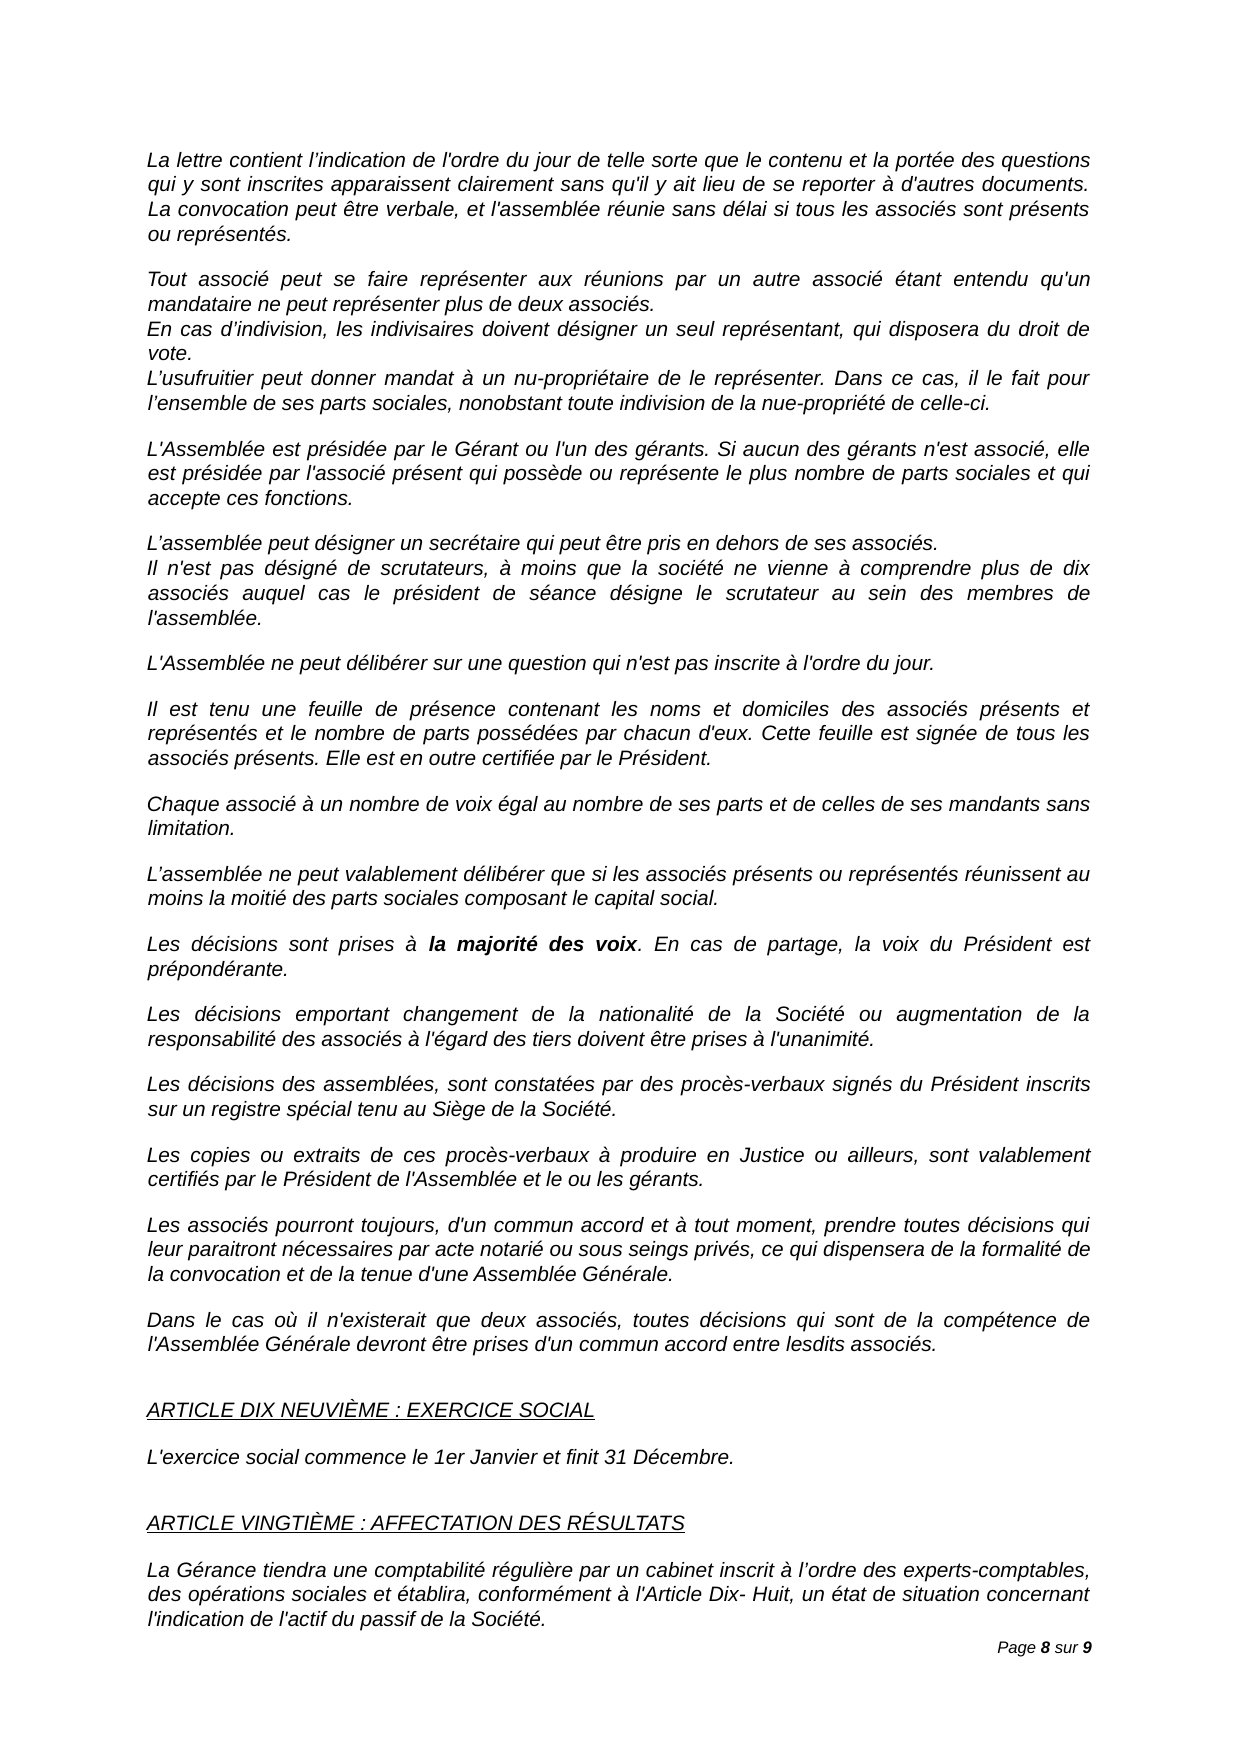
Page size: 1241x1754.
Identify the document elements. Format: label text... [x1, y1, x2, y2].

text Les copies ou extraits de ces procès-verbaux à produire en Justice ou ailleurs, sont valablement certifiés par le Président de l'Assemblée et le ou les gérants. [147, 1142, 1094, 1191]
text ARTICLE VINGTIÈME : AFFECTATION DES RÉSULTATS [147, 1511, 1094, 1535]
text Les décisions emportant changement de la nationalité de la Société ou augmentation de la responsabilité des associés à l'égard des tiers doivent être prises à l'unanimité. [147, 1002, 1094, 1051]
text La Gérance tiendra une comptabilité régulière par un cabinet inscrit à l’ordre des experts-comptables, des opérations sociales et établira, conformément à l'Article Dix- Huit, un état de situation concernant l'indication de l'actif du passif de la Société. [147, 1557, 1094, 1631]
text Tout associé peut se faire représenter aux réunions par un autre associé étant entendu qu'un mandataire ne peut représenter plus de deux associés. [147, 267, 1094, 316]
text Il n'est pas désigné de scrutateurs, à moins que la société ne vienne à comprendre plus de dix associés auquel cas le président de séance désigne le scrutateur au sein des membres de l'assemblée. [147, 556, 1094, 629]
text Dans le cas où il n'existerait que deux associés, toutes décisions qui sont de la compétence de l'Assemblée Générale devront être prises d'un commun accord entre lesdits associés. [147, 1307, 1094, 1356]
text Les décisions sont prises à la majorité des voix. En cas de partage, la voix du Président est prépondérante. [147, 932, 1094, 980]
text ARTICLE DIX NEUVIÈME : EXERCICE SOCIAL [147, 1398, 1094, 1422]
text L'Assemblée ne peut délibérer sur une question qui n'est pas inscrite à l'ordre du jour. [147, 651, 1094, 675]
text Chaque associé à un nombre de voix égal au nombre de ses parts et de celles de ses mandants sans limitation. [147, 791, 1094, 840]
text En cas d’indivision, les indivisaires doivent désigner un seul représentant, qui disposera du droit de vote. [147, 317, 1094, 365]
text La lettre contient l’indication de l'ordre du jour de telle sorte que le contenu et la portée des questions qui y sont inscrites apparaissent clairement sans qu'il y ait lieu de se reporter à d'autres documents. La convocation peut être verbale, et l'assemblée réunie sans délai si tous les associés sont présents ou représentés. [147, 148, 1094, 245]
text Il est tenu une feuille de présence contenant les noms et domiciles des associés présents et représentés et le nombre de parts possédées par chacun d'eux. Cette feuille est signée de tous les associés présents. Elle est en outre certifiée par le Président. [147, 697, 1094, 770]
text Les associés pourront toujours, d'un commun accord et à tout moment, prendre toutes décisions qui leur paraitront nécessaires par acte notarié ou sous seings privés, ce qui dispensera de la formalité de la convocation et de la tenue d'une Assemblée Générale. [147, 1213, 1094, 1286]
text Les décisions des assemblées, sont constatées par des procès-verbaux signés du Président inscrits sur un registre spécial tenu au Siège de la Société. [147, 1072, 1094, 1121]
text L’assemblée peut désigner un secrétaire qui peut être pris en dehors de ses associés. [147, 531, 1094, 555]
text L’usufruitier peut donner mandat à un nu-propriétaire de le représenter. Dans ce cas, il le fait pour l’ensemble de ses parts sociales, nonobstant toute indivision de la nue-propriété de celle-ci. [147, 366, 1094, 415]
text L’assemblée ne peut valablement délibérer que si les associés présents ou représentés réunissent au moins la moitié des parts sociales composant le capital social. [147, 862, 1094, 910]
text L'exercice social commence le 1er Janvier et finit 31 Décembre. [147, 1445, 1094, 1469]
text L'Assemblée est présidée par le Gérant ou l'un des gérants. Si aucun des gérants n'est associé, elle est présidée par l'associé présent qui possède ou représente le plus nombre de parts sociales et qui accepte ces fonctions. [147, 436, 1094, 509]
